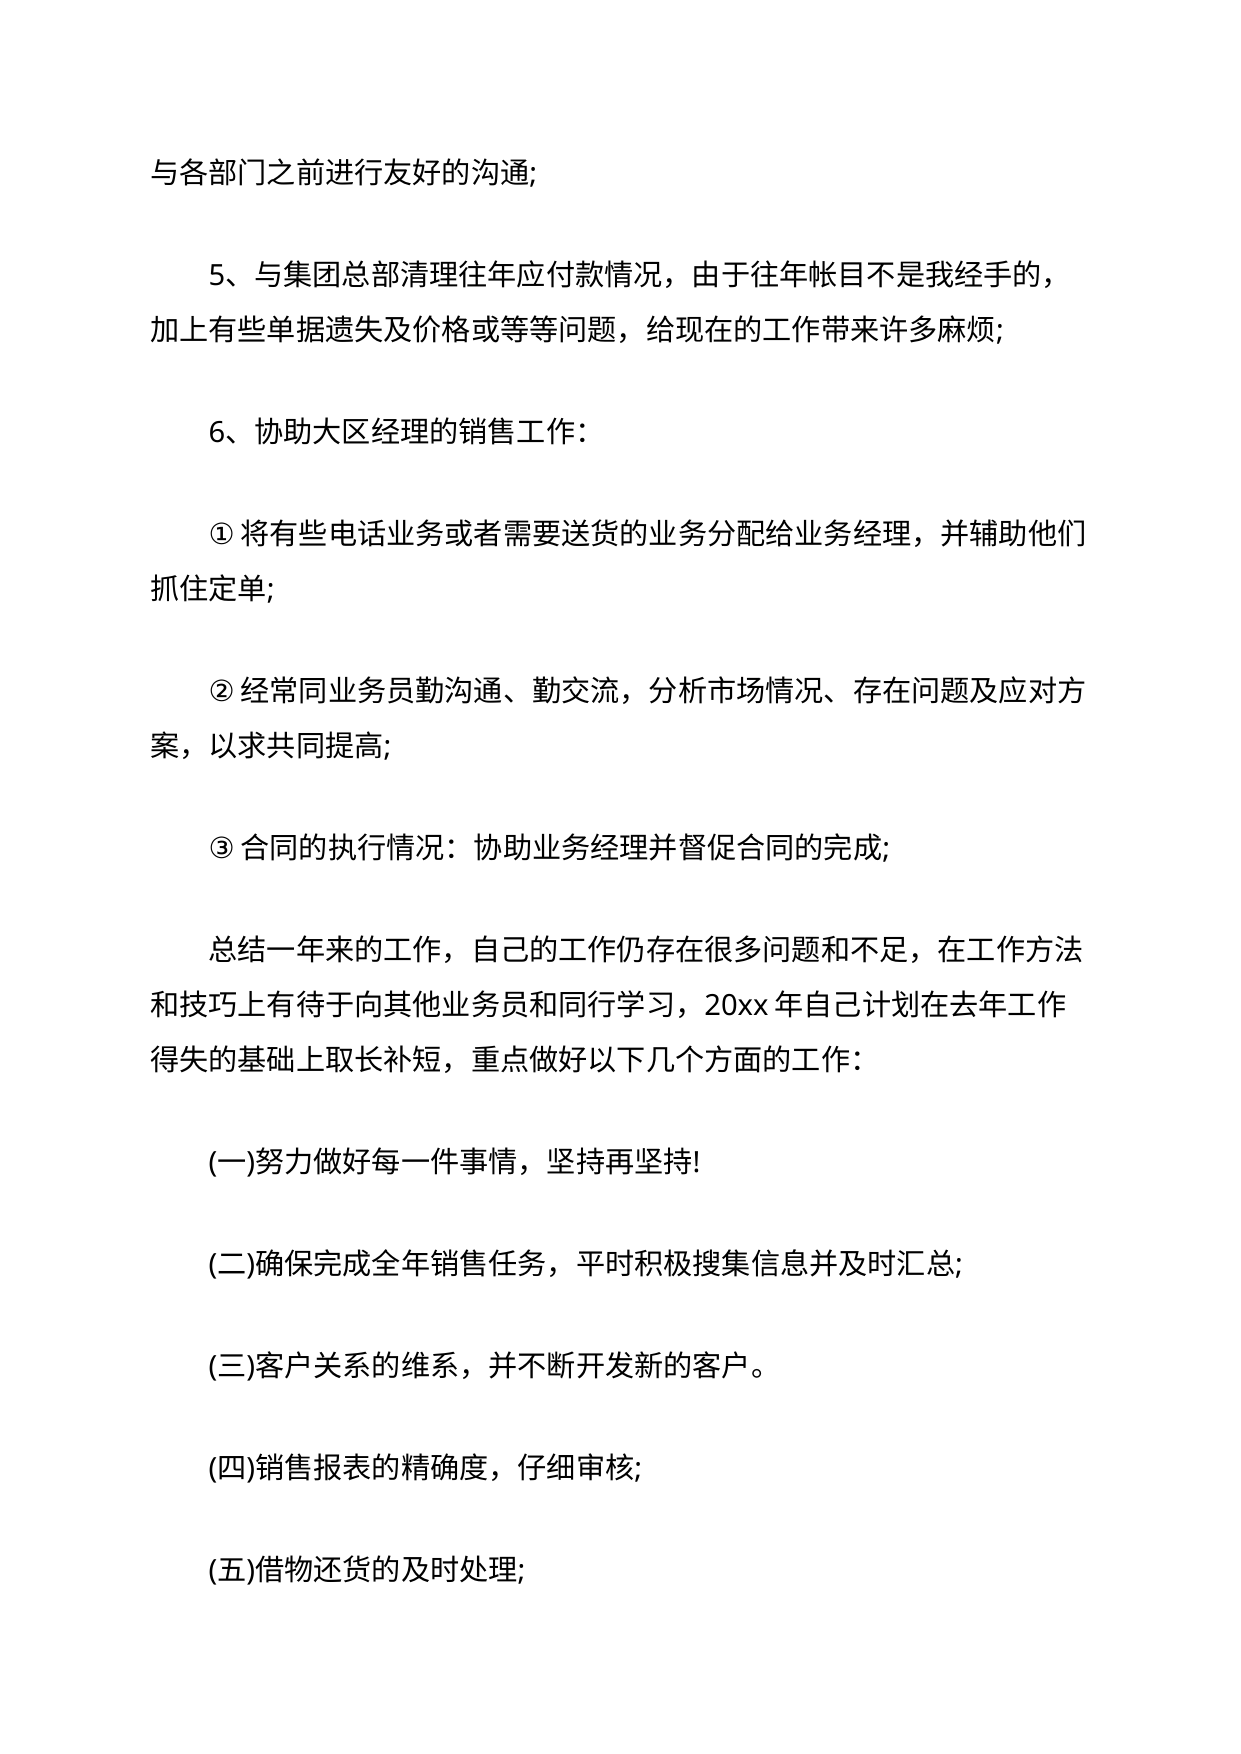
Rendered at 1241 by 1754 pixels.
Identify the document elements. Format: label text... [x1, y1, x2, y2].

text 5、与集团总部清理往年应付款情况，由于往年帐目不是我经手的，加上有些单据遗失及价格或等等问题，给现在的工作带来许多麻烦; [150, 252, 1090, 349]
text (四)销售报表的精确度，仔细审核; [150, 1444, 1090, 1487]
text ③合同的执行情况：协助业务经理并督促合同的完成; [150, 825, 1090, 867]
text (一)努力做好每一件事情，坚持再坚持! [150, 1138, 1090, 1181]
text 总结一年来的工作，自己的工作仍存在很多问题和不足，在工作方法和技巧上有待于向其他业务员和同行学习，20xx年自己计划在去年工作得失的基础上取长补短，重点做好以下几个方面的工作： [150, 927, 1090, 1079]
text 6、协助大区经理的销售工作： [150, 409, 1090, 451]
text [150, 150, 1090, 192]
text (二)确保完成全年销售任务，平时积极搜集信息并及时汇总; [150, 1241, 1090, 1283]
text ②经常同业务员勤沟通、勤交流，分析市场情况、存在问题及应对方案，以求共同提高; [150, 668, 1090, 765]
text (五)借物还货的及时处理; [150, 1546, 1090, 1589]
text ①将有些电话业务或者需要送货的业务分配给业务经理，并辅助他们抓住定单; [150, 511, 1090, 608]
text (三)客户关系的维系，并不断开发新的客户。 [150, 1342, 1090, 1385]
